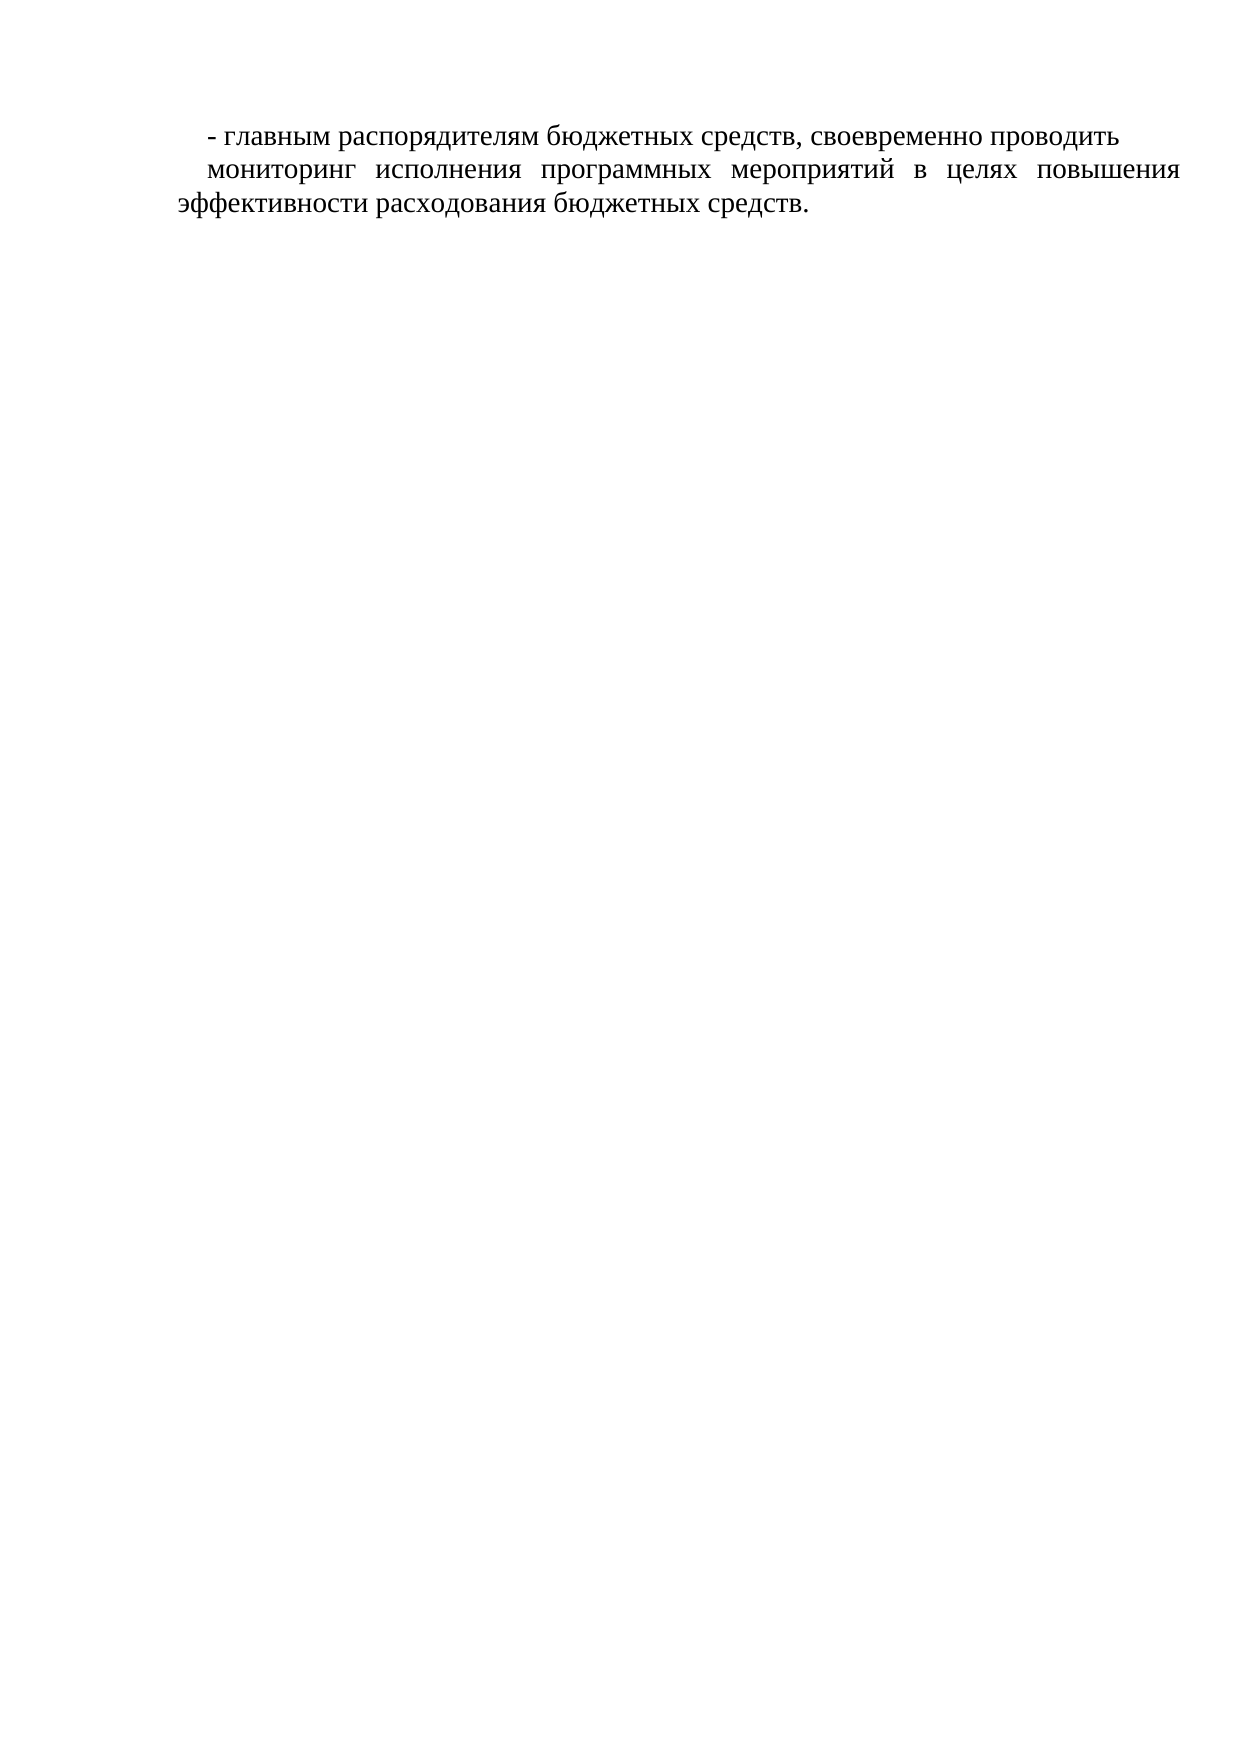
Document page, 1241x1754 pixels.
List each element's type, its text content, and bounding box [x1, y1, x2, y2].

text - главным распорядителям бюджетных средств, своевременно проводить [177, 118, 1181, 152]
text мониторинг исполнения программных мероприятий в целях повышения эффективности расходования бюджетных средств. [177, 152, 1181, 219]
